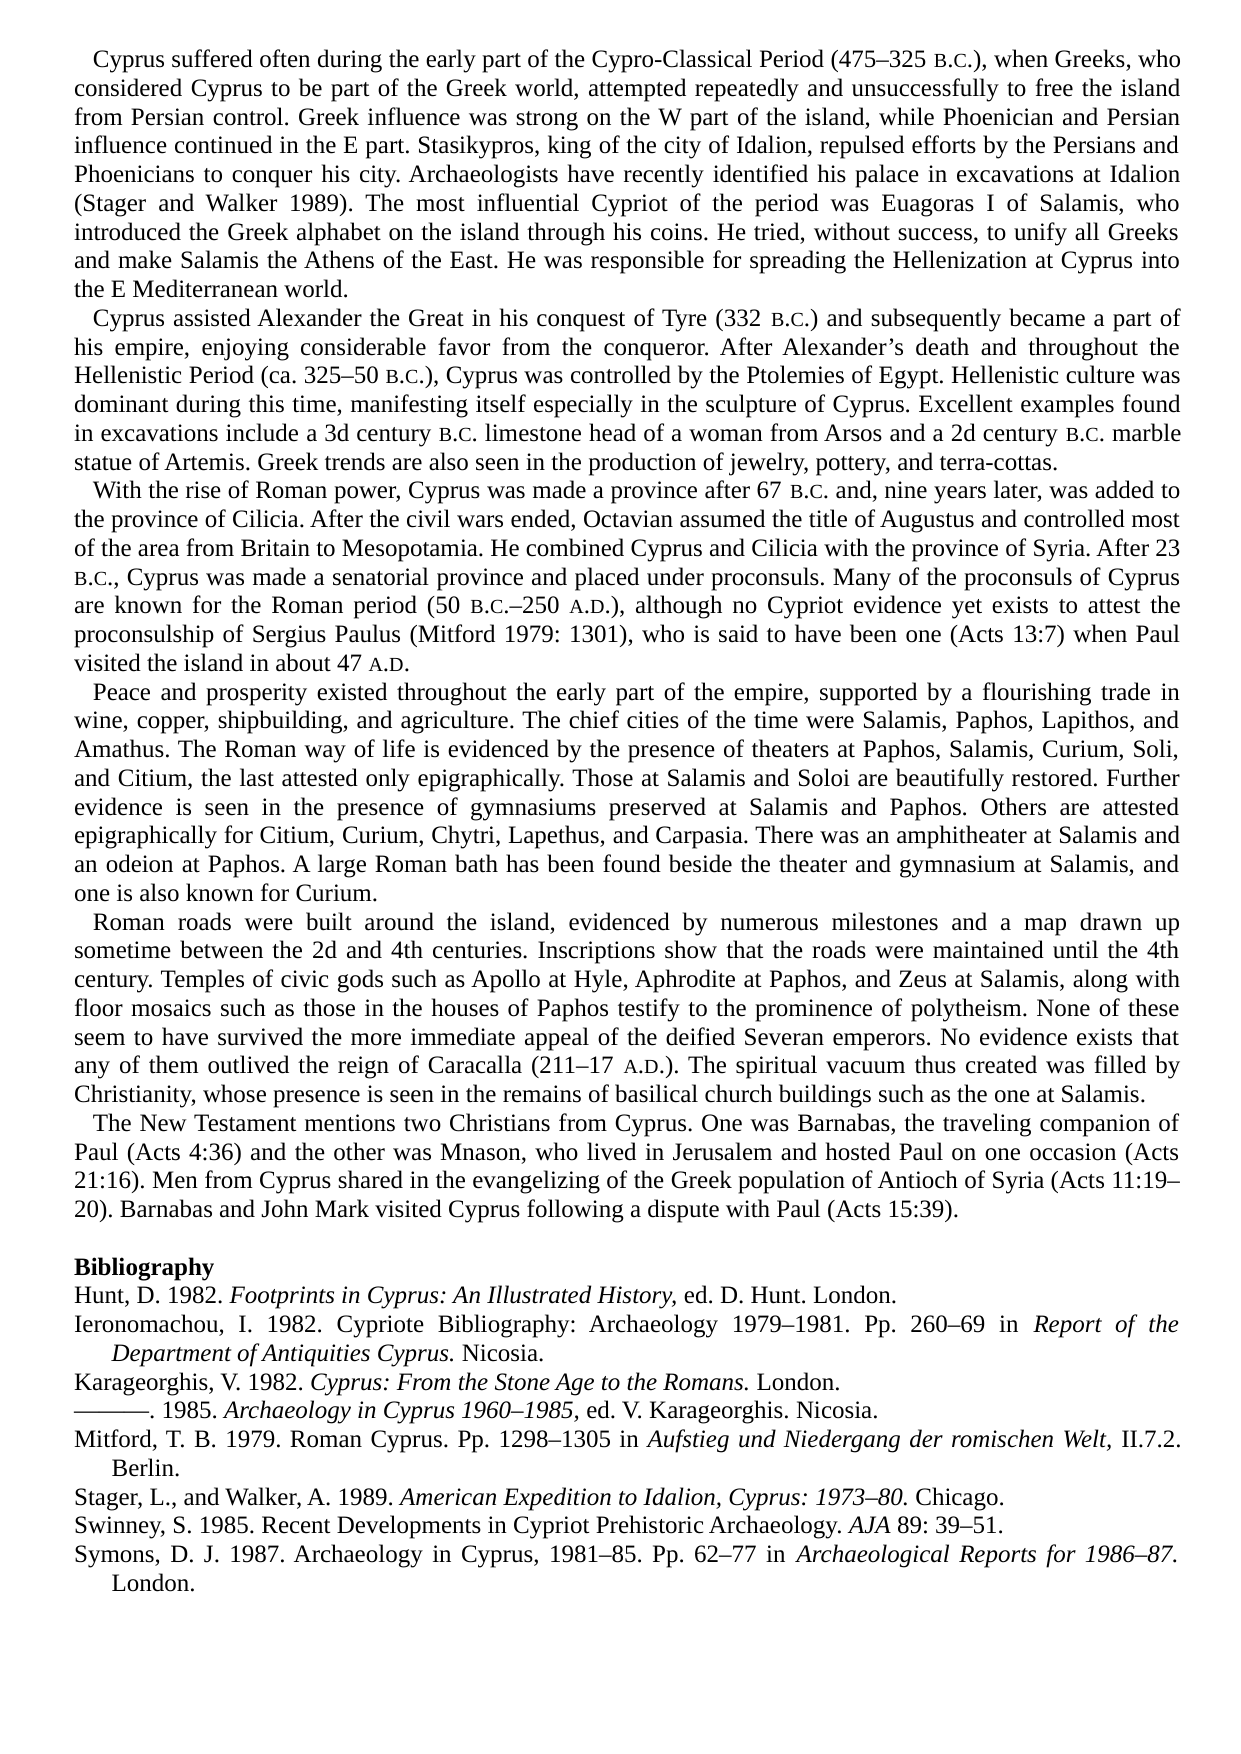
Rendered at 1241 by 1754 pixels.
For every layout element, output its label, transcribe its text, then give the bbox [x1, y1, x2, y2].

text With the rise of Roman power, Cyprus was made a province after 67 b.c. and, nine years later, was added to the province of Cilicia. After the civil wars ended, Octavian assumed the title of Augustus and controlled most of the area from Britain to Mesopotamia. He combined Cyprus and Cilicia with the province of Syria. After 23 b.c., Cyprus was made a senatorial province and placed under proconsuls. Many of the proconsuls of Cyprus are known for the Roman period (50 b.c.–250 a.d.), although no Cypriot evidence yet exists to attest the proconsulship of Sergius Paulus (Mitford 1979: 1301), who is said to have been one (Acts 13:7) when Paul visited the island in about 47 a.d. [74, 476, 1181, 677]
text Hunt, D. 1982. Footprints in Cyprus: An Illustrated History, ed. D. Hunt. London. [74, 1281, 1181, 1309]
text Roman roads were built around the island, evidenced by numerous milestones and a map drawn up sometime between the 2d and 4th centuries. Inscriptions show that the roads were maintained until the 4th century. Temples of civic gods such as Apollo at Hyle, Aphrodite at Paphos, and Zeus at Salamis, along with floor mosaics such as those in the houses of Paphos testify to the prominence of polytheism. None of these seem to have survived the more immediate appeal of the deified Severan emperors. No evidence exists that any of them outlived the reign of Caracalla (211–17 a.d.). The spiritual vacuum thus created was filled by Christianity, whose presence is seen in the remains of basilical church buildings such as the one at Salamis. [74, 907, 1181, 1108]
text Karageorghis, V. 1982. Cyprus: From the Stone Age to the Romans. London. [74, 1367, 1181, 1396]
text Cyprus suffered often during the early part of the Cypro-Classical Period (475–325 b.c.), when Greeks, who considered Cyprus to be part of the Greek world, attempted repeatedly and unsuccessfully to free the island from Persian control. Greek influence was strong on the W part of the island, while Phoenician and Persian influence continued in the E part. Stasikypros, king of the city of Idalion, repulsed efforts by the Persians and Phoenicians to conquer his city. Archaeologists have recently identified his palace in excavations at Idalion (Stager and Walker 1989). The most influential Cypriot of the period was Euagoras I of Salamis, who introduced the Greek alphabet on the island through his coins. He tried, without success, to unify all Greeks and make Salamis the Athens of the East. He was responsible for spreading the Hellenization at Cyprus into the E Mediterranean world. [74, 44, 1181, 303]
text Stager, L., and Walker, A. 1989. American Expedition to Idalion, Cyprus: 1973–80. Chicago. [74, 1482, 1181, 1511]
text Bibliography [74, 1252, 1181, 1281]
text Cyprus assisted Alexander the Great in his conquest of Tyre (332 b.c.) and subsequently became a part of his empire, enjoying considerable favor from the conqueror. After Alexander’s death and throughout the Hellenistic Period (ca. 325–50 b.c.), Cyprus was controlled by the Ptolemies of Egypt. Hellenistic culture was dominant during this time, manifesting itself especially in the sculpture of Cyprus. Excellent examples found in excavations include a 3d century b.c. limestone head of a woman from Arsos and a 2d century b.c. marble statue of Artemis. Greek trends are also seen in the production of jewelry, pottery, and terra-cottas. [74, 303, 1181, 476]
text The New Testament mentions two Christians from Cyprus. One was Barnabas, the traveling companion of Paul (Acts 4:36) and the other was Mnason, who lived in Jerusalem and hosted Paul on one occasion (Acts 21:16). Men from Cyprus shared in the evangelizing of the Greek population of Antioch of Syria (Acts 11:19–20). Barnabas and John Mark visited Cyprus following a dispute with Paul (Acts 15:39). [74, 1108, 1181, 1223]
text Swinney, S. 1985. Recent Developments in Cypriot Prehistoric Archaeology. AJA 89: 39–51. [74, 1511, 1181, 1539]
text Ieronomachou, I. 1982. Cypriote Bibliography: Archaeology 1979–1981. Pp. 260–69 in Report of the Department of Antiquities Cyprus. Nicosia. [74, 1309, 1181, 1367]
text Mitford, T. B. 1979. Roman Cyprus. Pp. 1298–1305 in Aufstieg und Niedergang der romischen Welt, II.7.2. Berlin. [74, 1424, 1181, 1482]
text Symons, D. J. 1987. Archaeology in Cyprus, 1981–85. Pp. 62–77 in Archaeological Reports for 1986–87. London. [74, 1539, 1181, 1597]
text Peace and prosperity existed throughout the early part of the empire, supported by a flourishing trade in wine, copper, shipbuilding, and agriculture. The chief cities of the time were Salamis, Paphos, Lapithos, and Amathus. The Roman way of life is evidenced by the presence of theaters at Paphos, Salamis, Curium, Soli, and Citium, the last attested only epigraphically. Those at Salamis and Soloi are beautifully restored. Further evidence is seen in the presence of gymnasiums preserved at Salamis and Paphos. Others are attested epigraphically for Citium, Curium, Chytri, Lapethus, and Carpasia. There was an amphitheater at Salamis and an odeion at Paphos. A large Roman bath has been found beside the theater and gymnasium at Salamis, and one is also known for Curium. [74, 677, 1181, 907]
text ———. 1985. Archaeology in Cyprus 1960–1985, ed. V. Karageorghis. Nicosia. [74, 1396, 1181, 1424]
